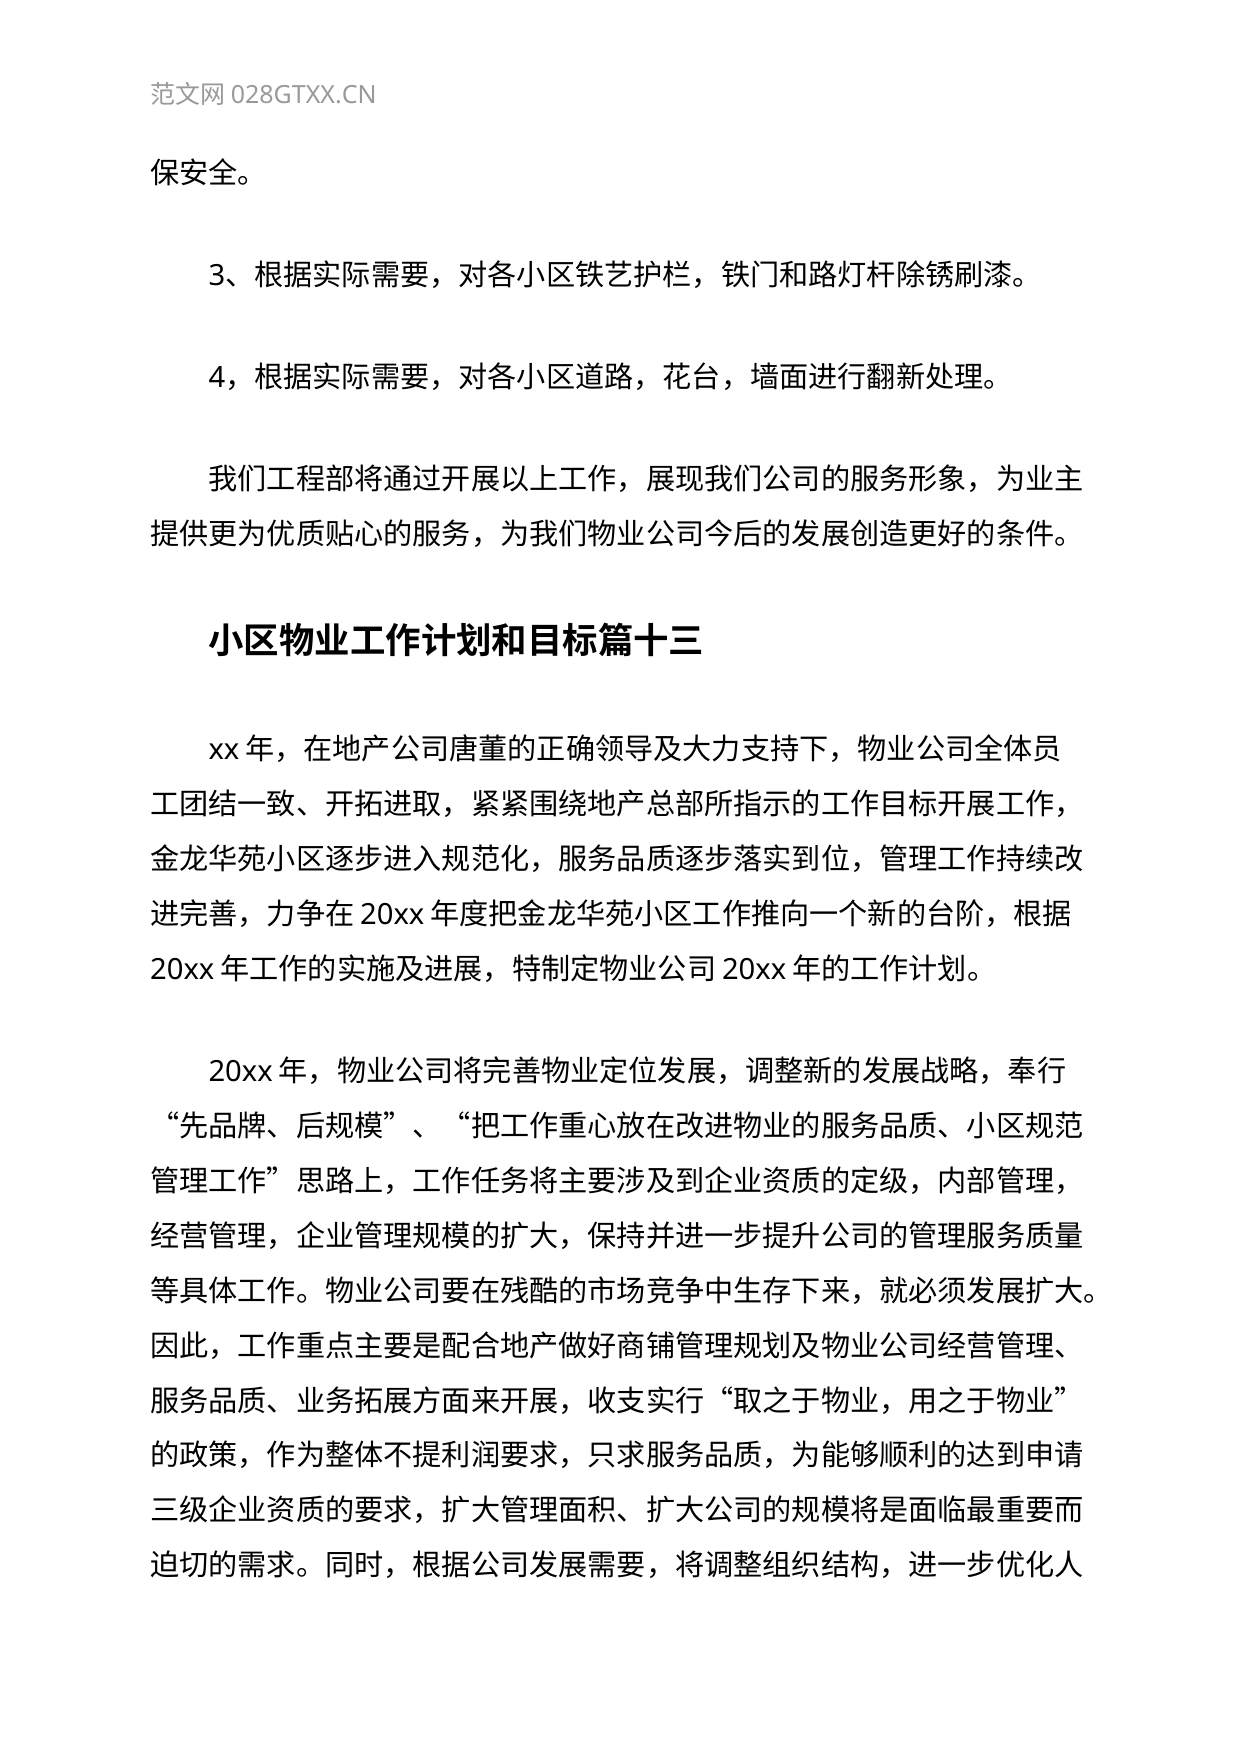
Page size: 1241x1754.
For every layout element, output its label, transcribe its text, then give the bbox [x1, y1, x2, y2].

text xx年，在地产公司唐董的正确领导及大力支持下，物业公司全体员工团结一致、开拓进取，紧紧围绕地产总部所指示的工作目标开展工作，金龙华苑小区逐步进入规范化，服务品质逐步落实到位，管理工作持续改进完善，力争在20xx年度把金龙华苑小区工作推向一个新的台阶，根据20xx年工作的实施及进展，特制定物业公司20xx年的工作计划。 [150, 726, 1090, 988]
text 小区物业工作计划和目标篇十三 [150, 612, 1090, 664]
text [150, 1048, 1090, 1584]
text 3、根据实际需要，对各小区铁艺护栏，铁门和路灯杆除锈刷漆。 [150, 252, 1090, 294]
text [150, 150, 1090, 192]
text 4，根据实际需要，对各小区道路，花台，墙面进行翻新处理。 [150, 354, 1090, 396]
text 我们工程部将通过开展以上工作，展现我们公司的服务形象，为业主提供更为优质贴心的服务，为我们物业公司今后的发展创造更好的条件。 [150, 456, 1090, 553]
